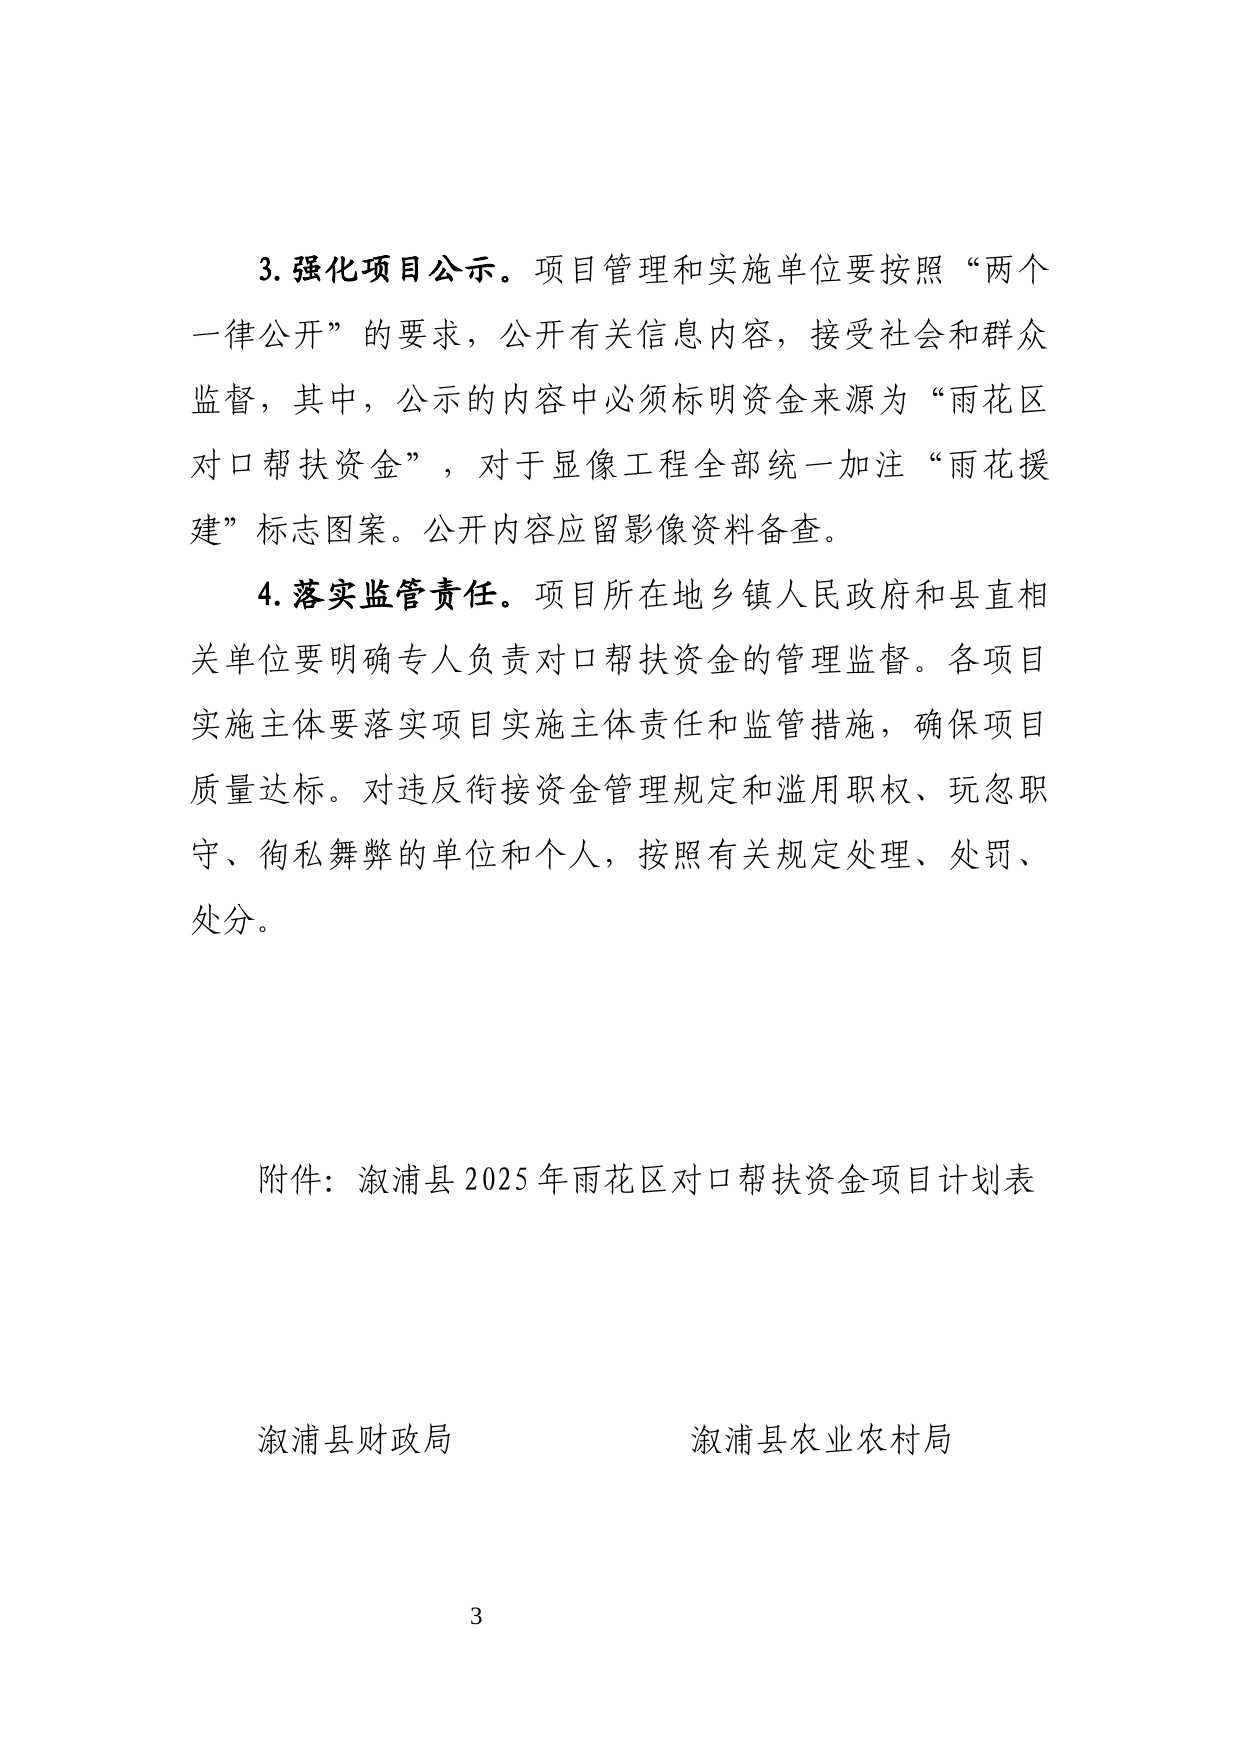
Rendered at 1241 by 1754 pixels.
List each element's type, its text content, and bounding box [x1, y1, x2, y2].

text 4.落实监管责任。项目所在地乡镇人民政府和县直相关单位要明确专人负责对口帮扶资金的管理监督。各项目实施主体要落实项目实施主体责任和监管措施，确保项目质量达标。对违反衔接资金管理规定和滥用职权、玩忽职守、徇私舞弊的单位和个人，按照有关规定处理、处罚、处分。 [189, 559, 1051, 949]
text 附件：溆浦县2025年雨花区对口帮扶资金项目计划表 [189, 1144, 1051, 1209]
text 溆浦县财政局 溆浦县农业农村局 [189, 1404, 1051, 1469]
text 3.强化项目公示。项目管理和实施单位要按照“两个一律公开”的要求，公开有关信息内容，接受社会和群众监督，其中，公示的内容中必须标明资金来源为“雨花区对口帮扶资金”，对于显像工程全部统一加注“雨花援建”标志图案。公开内容应留影像资料备查。 [189, 234, 1051, 559]
